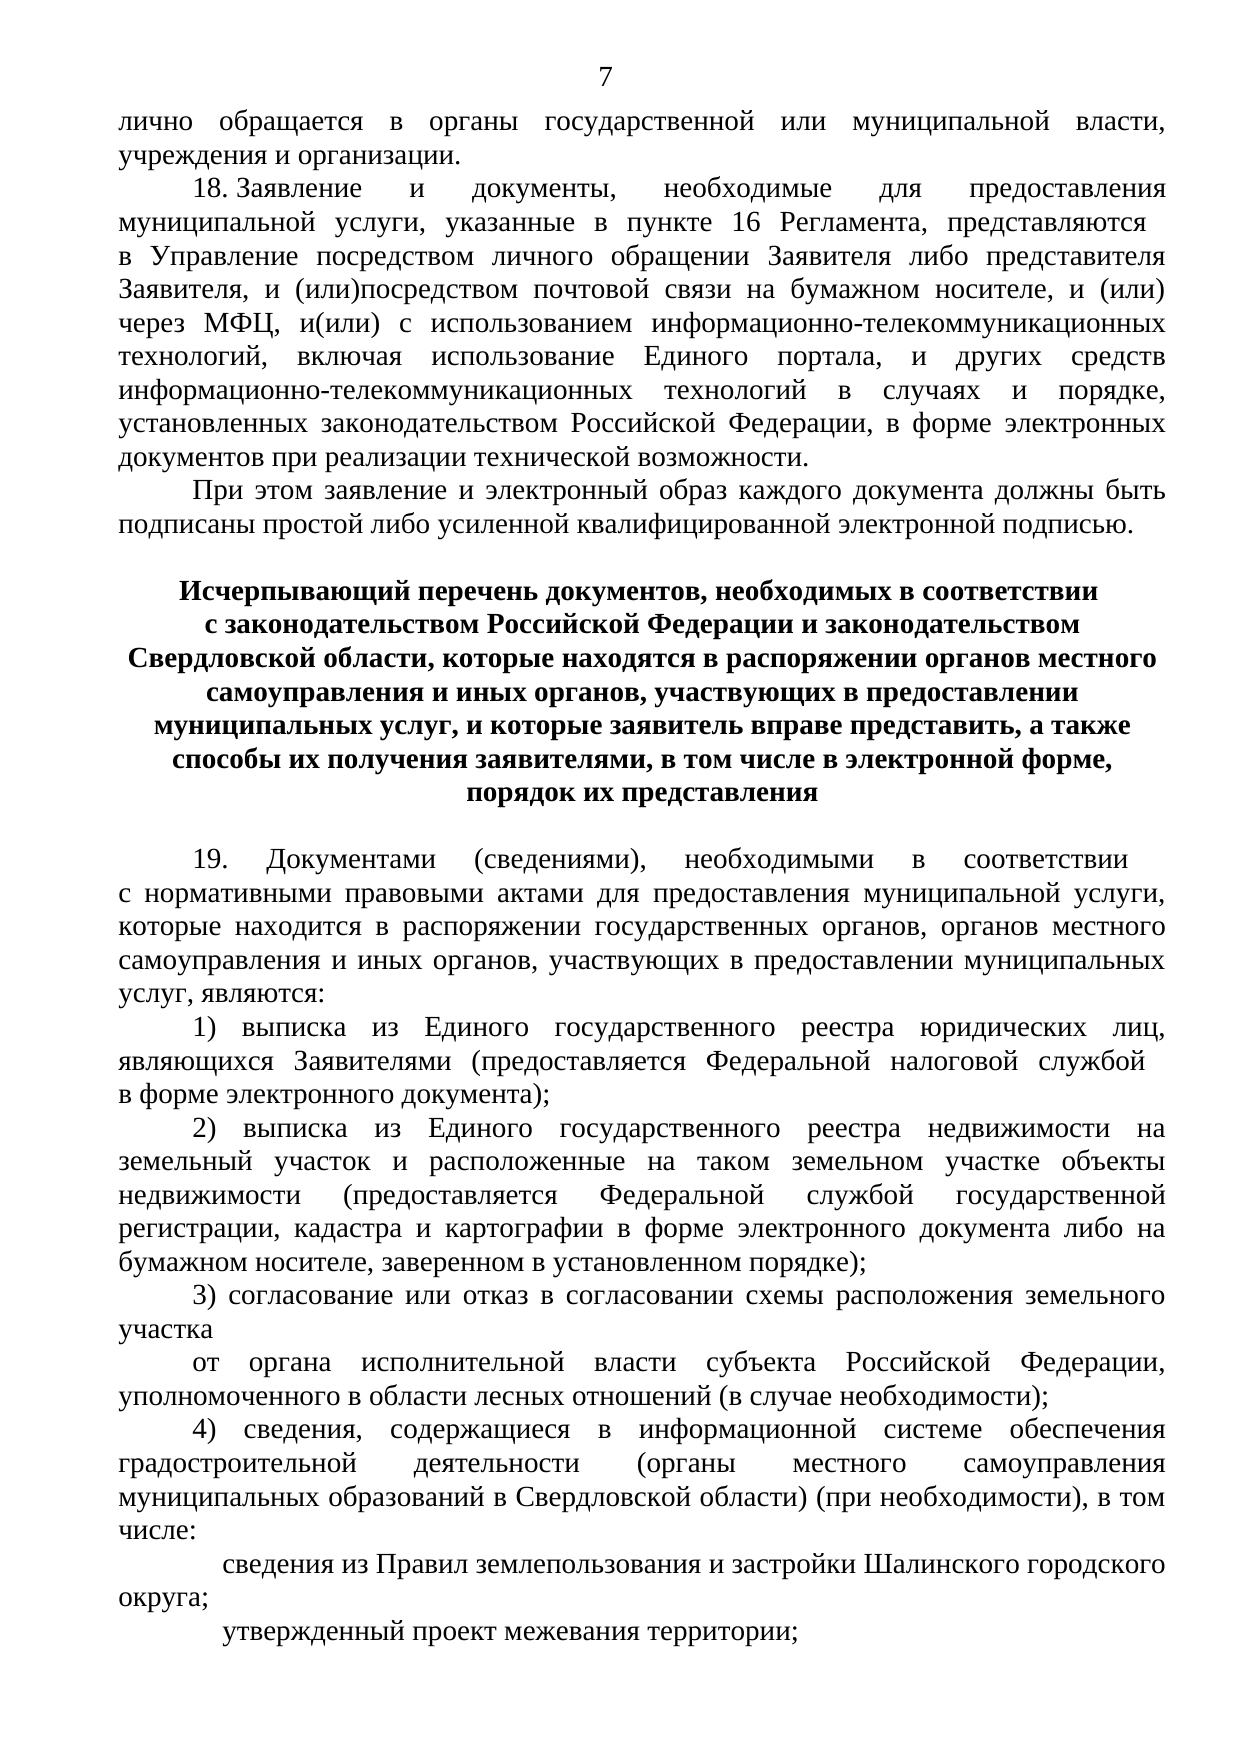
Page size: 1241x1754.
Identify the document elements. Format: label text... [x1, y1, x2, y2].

text 18. Заявление и документы, необходимые для предоставления муниципальной услуги, указанные в пункте 16 Регламента, представляются в Управление посредством личного обращении Заявителя либо представителя Заявителя, и (или)посредством почтовой связи на бумажном носителе, и (или) через МФЦ, и(или) с использованием информационно-телекоммуникационных технологий, включая использование Единого портала, и других средств информационно-телекоммуникационных технологий в случаях и порядке, установленных законодательством Российской Федерации, в форме электронных документов при реализации технической возможности. [118, 171, 1167, 472]
text 19. Документами (сведениями), необходимыми в соответствии с нормативными правовыми актами для предоставления муниципальной услуги, которые находится в распоряжении государственных органов, органов местного самоуправления и иных органов, участвующих в предоставлении муниципальных услуг, являются: [118, 841, 1167, 1009]
text При этом заявление и электронный образ каждого документа должны быть подписаны простой либо усиленной квалифицированной электронной подписью. [118, 472, 1167, 539]
text 2) выписка из Единого государственного реестра недвижимости на земельный участок и расположенные на таком земельном участке объекты недвижимости (предоставляется Федеральной службой государственной регистрации, кадастра и картографии в форме электронного документа либо на бумажном носителе, заверенном в установленном порядке); [118, 1110, 1167, 1277]
text Исчерпывающий перечень документов, необходимых в соответствии с законодательством Российской Федерации и законодательством Свердловской области, которые находятся в распоряжении органов местного самоуправления и иных органов, участвующих в предоставлении муниципальных услуг, и которые заявитель вправе представить, а также способы их получения заявителями, в том числе в электронной форме, порядок их представления [118, 573, 1167, 808]
text от органа исполнительной власти субъекта Российской Федерации, уполномоченного в области лесных отношений (в случае необходимости); [118, 1344, 1167, 1412]
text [118, 103, 1167, 171]
text 3) согласование или отказ в согласовании схемы расположения земельного участка [118, 1277, 1167, 1344]
text  сведения из Правил землепользования и застройки Шалинского городского округа; [118, 1546, 1167, 1613]
text 1) выписка из Единого государственного реестра юридических лиц, являющихся Заявителями (предоставляется Федеральной налоговой службой в форме электронного документа); [118, 1009, 1167, 1110]
text  утвержденный проект межевания территории; [118, 1613, 1167, 1646]
text 4) сведения, содержащиеся в информационной системе обеспечения градостроительной деятельности (органы местного самоуправления муниципальных образований в Свердловской области) (при необходимости), в том числе: [118, 1412, 1167, 1546]
